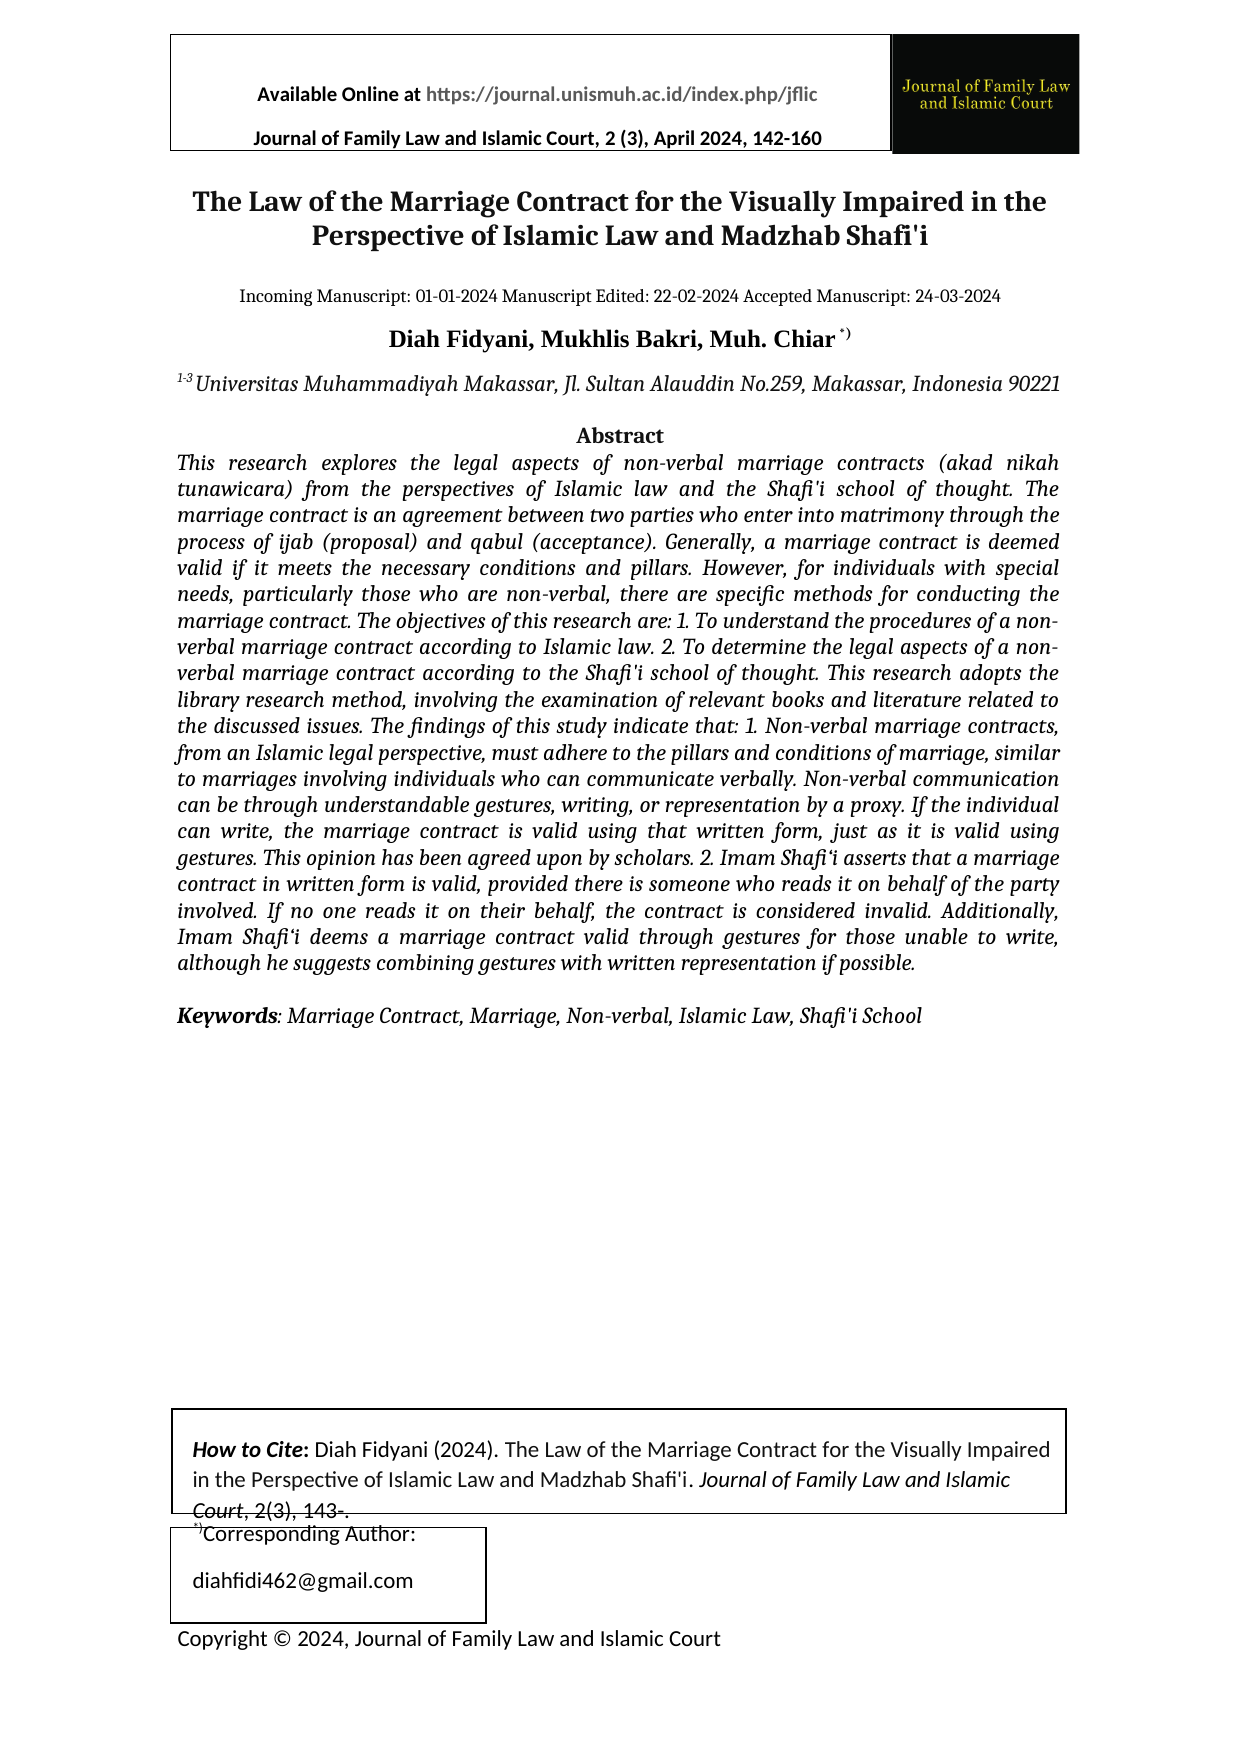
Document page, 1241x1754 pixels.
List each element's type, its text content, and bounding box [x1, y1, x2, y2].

text The Law of the Marriage Contract for the Visually Impaired in the Perspective of Islamic Law and Madzhab Shafi'i [929, 185, 1063, 252]
picture [892, 34, 1080, 154]
text This research explores the legal aspects of non-verbal marriage contracts (akad nikah tunawicara) from the perspectives of Islamic law and the Shafi'i school of thought. The marriage contract is an agreement between two parties who enter into matrimony through the process of ijab (proposal) and qabul (acceptance). Generally, a marriage contract is deemed valid if it meets the necessary conditions and pillars. However, for individuals with special needs, particularly those who are non-verbal, there are specific methods for conducting the marriage contract. The objectives of this research are: 1. To understand the procedures of a non-verbal marriage contract according to Islamic law. 2. To determine the legal aspects of a non-verbal marriage contract according to the Shafi'i school of thought. This research adopts the library research method, involving the examination of relevant books and literature related to the discussed issues. The findings of this study indicate that: 1. Non-verbal marriage contracts, from an Islamic legal perspective, must adhere to the pillars and conditions of marriage, similar to marriages involving individuals who can communicate verbally. Non-verbal communication can be through understandable gestures, writing, or representation by a proxy. If the individual can write, the marriage contract is valid using that written form, just as it is valid using gestures. This opinion has been agreed upon by scholars. 2. Imam Shafi‘i asserts that a marriage contract in written form is valid, provided there is someone who reads it on behalf of the party involved. If no one reads it on their behalf, the contract is considered invalid. Additionally, Imam Shafi‘i deems a marriage contract valid through gestures for those unable to write, although he suggests combining gestures with written representation if possible. [177, 449, 1063, 976]
text Keywords: Marriage Contract, Marriage, Non-verbal, Islamic Law, Shafi'i School [177, 1003, 1063, 1029]
text Diah Fidyani, Mukhlis Bakri, Muh. Chiar *) [177, 324, 1063, 354]
text Abstract [177, 423, 1063, 449]
text Incoming Manuscript: 01-01-2024 Manuscript Edited: 22-02-2024 Accepted Manuscript: 24-03-2024 [177, 286, 1063, 307]
text The Law of the Marriage Contract for the Visually Impaired in the Perspective of Islamic Law and Madzhab Shafi'i [177, 185, 312, 252]
